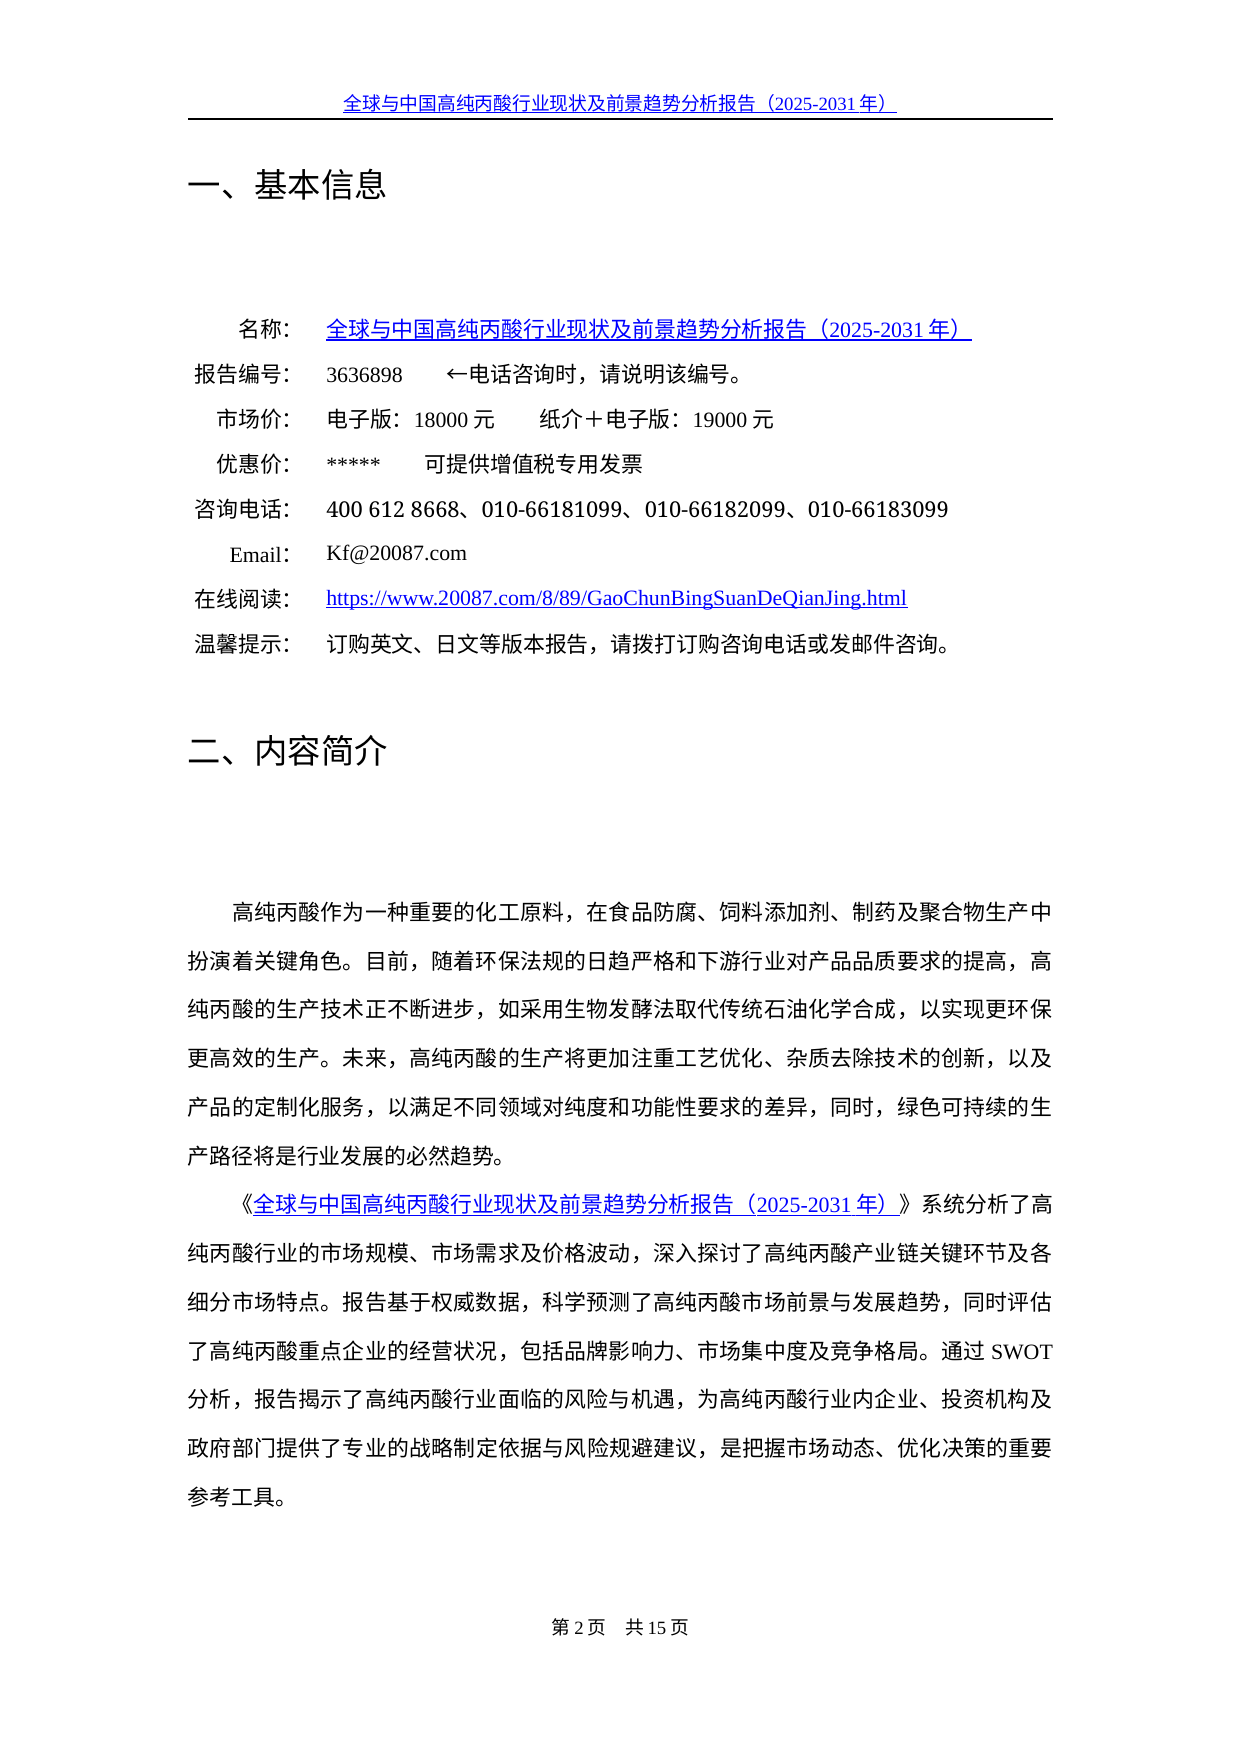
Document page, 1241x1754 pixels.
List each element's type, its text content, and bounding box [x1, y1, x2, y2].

table_header 名称： [167, 312, 315, 357]
table_cell [315, 582, 1073, 627]
table_cell Kf@20087.com [315, 537, 1073, 582]
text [187, 894, 1053, 1512]
table_cell 市场价： [167, 402, 315, 447]
table_cell 报告编号： [167, 357, 315, 402]
title 二、内容简介 [187, 717, 1053, 782]
table_cell 3636898 ←电话咨询时，请说明该编号。 [315, 357, 1073, 402]
table_cell 400 612 8668、010-66181099、010-66182099、010-66183099 [315, 492, 1073, 537]
table_cell 优惠价： [167, 447, 315, 492]
table_cell 订购英文、日文等版本报告，请拨打订购咨询电话或发邮件咨询。 [315, 627, 1073, 672]
table_cell 咨询电话： [167, 492, 315, 537]
table_cell ***** 可提供增值税专用发票 [315, 447, 1073, 492]
table_cell Email： [167, 537, 315, 582]
table_cell 在线阅读： [167, 582, 315, 627]
table_cell 电子版：18000 元 纸介＋电子版：19000 元 [315, 402, 1073, 447]
table_cell 温馨提示： [167, 627, 315, 672]
table_header 全球与中国高纯丙酸行业现状及前景趋势分析报告（2025-2031年） [315, 312, 1073, 357]
title 一、基本信息 [187, 150, 1053, 215]
